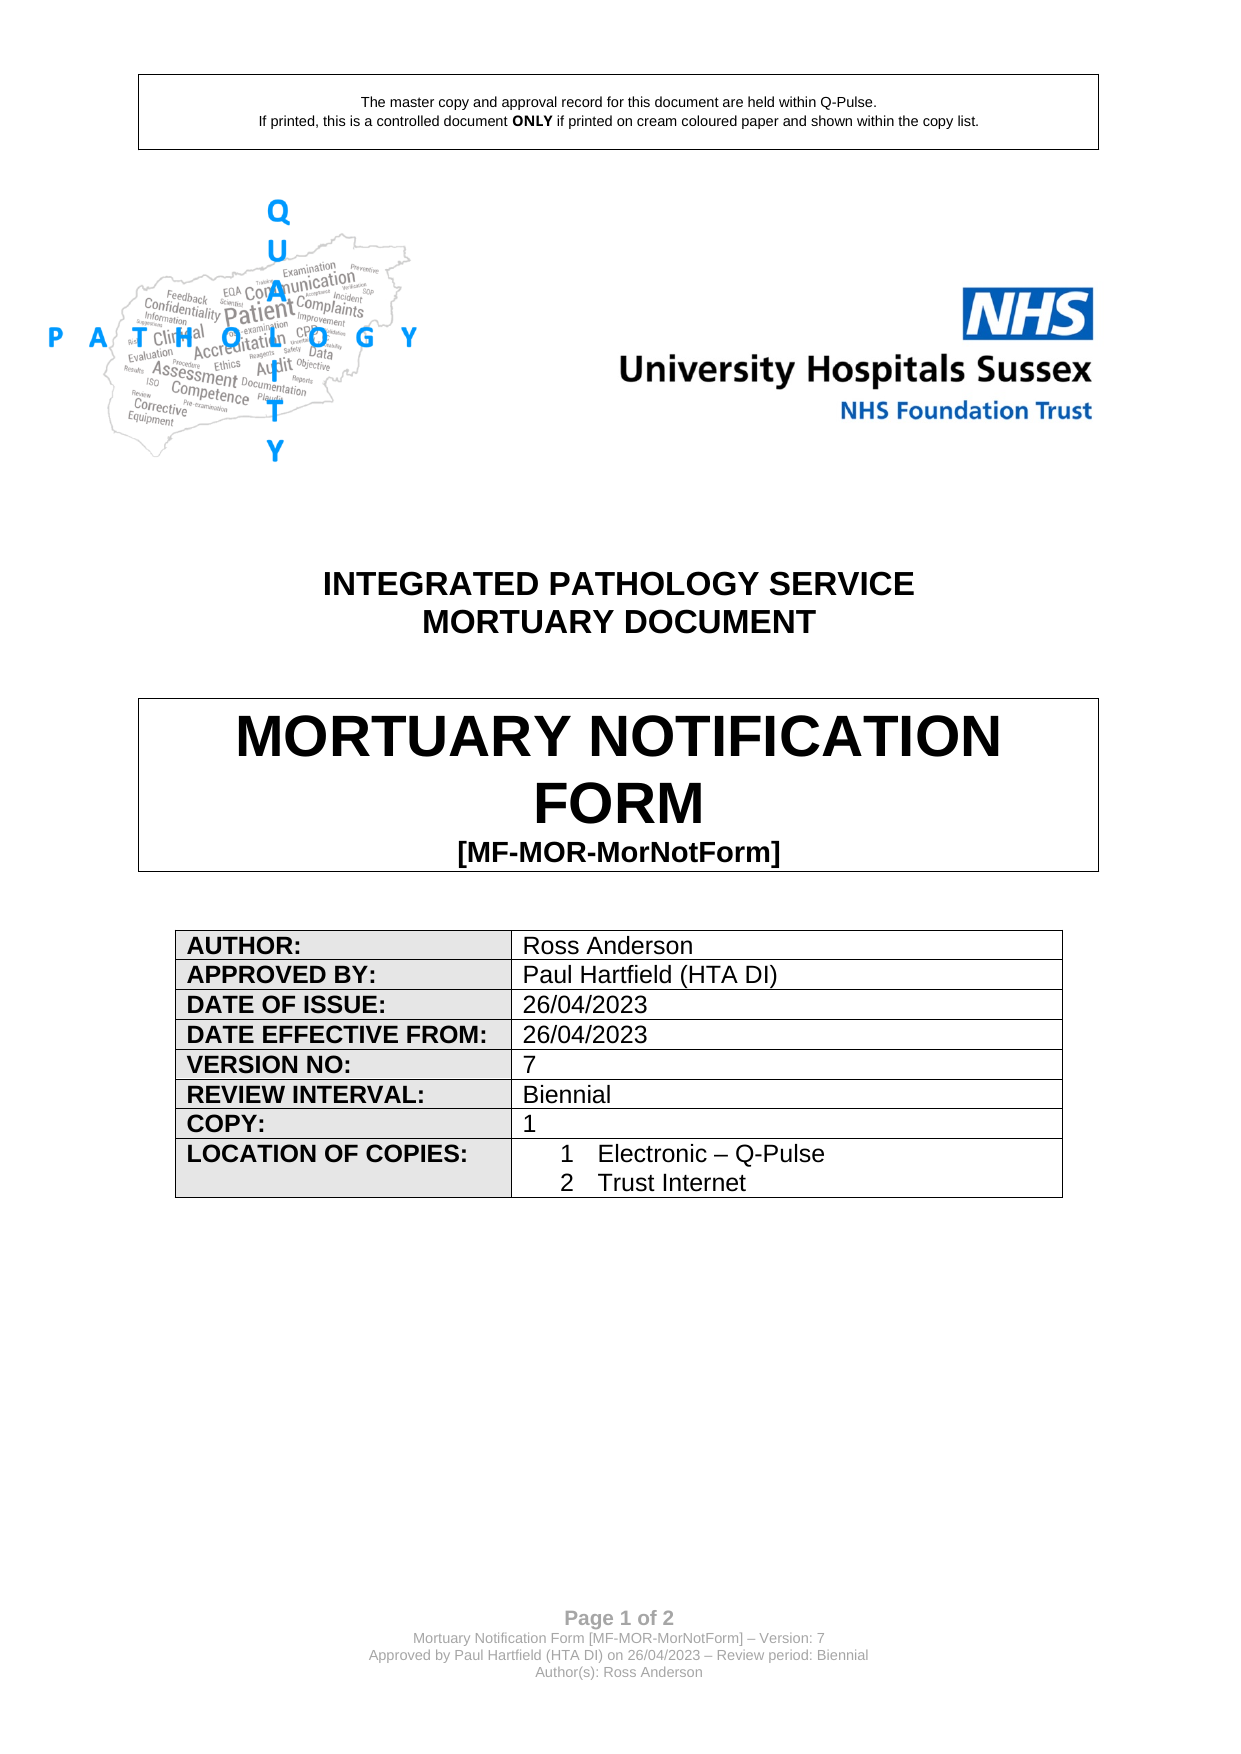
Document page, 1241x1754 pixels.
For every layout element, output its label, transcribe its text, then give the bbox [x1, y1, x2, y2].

table_cell DATE OF ISSUE: [176, 990, 511, 1019]
table_header AUTHOR: [176, 931, 511, 959]
text MORTUARY NOTIFICATION FORM [139, 699, 1098, 832]
table_cell 26/04/2023 [512, 990, 1062, 1019]
table_cell DATE EFFECTIVE FROM: [176, 1020, 511, 1049]
table_header [0, 150, 557, 564]
table_cell 1 [512, 1109, 1062, 1138]
picture [568, 237, 1143, 474]
table_cell 7 [512, 1050, 1062, 1078]
table_cell Biennial [512, 1080, 1062, 1108]
table_cell Paul Hartfield (HTA DI) [512, 960, 1062, 989]
text MORTUARY DOCUMENT [148, 602, 1090, 641]
text [MF-MOR-MorNotForm] [139, 832, 1098, 871]
table_header [557, 150, 1119, 564]
table_cell REVIEW INTERVAL: [176, 1080, 511, 1108]
table_cell LOCATION OF COPIES: [176, 1139, 511, 1197]
table_header Ross Anderson [512, 931, 1062, 959]
picture [0, 179, 505, 478]
text INTEGRATED PATHOLOGY SERVICE [148, 564, 1090, 602]
table_cell 26/04/2023 [512, 1020, 1062, 1049]
table_cell VERSION NO: [176, 1050, 511, 1078]
table_cell Electronic – Q-Pulse Trust Internet [512, 1139, 1062, 1197]
table_cell APPROVED BY: [176, 960, 511, 989]
table_cell COPY: [176, 1109, 511, 1138]
